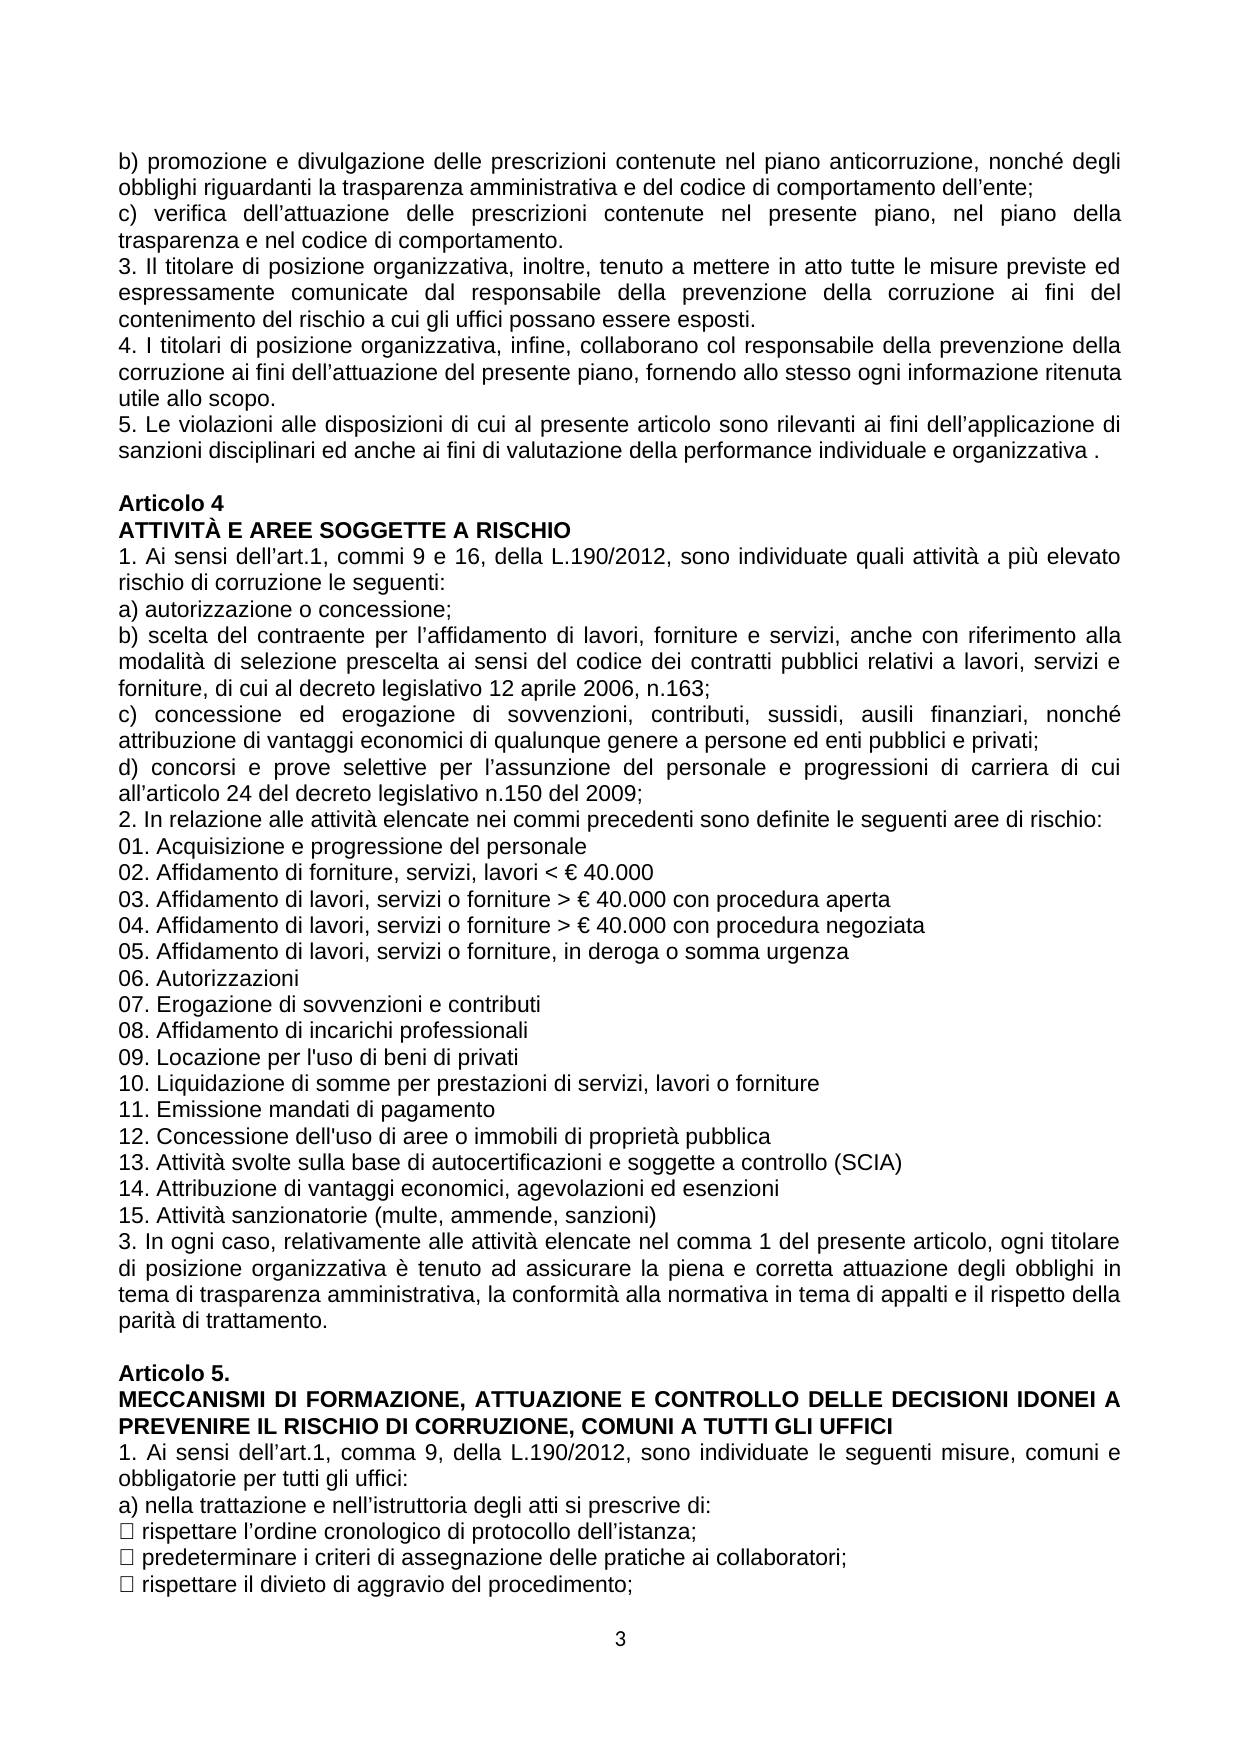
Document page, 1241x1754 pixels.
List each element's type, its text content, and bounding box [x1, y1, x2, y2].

text  rispettare l’ordine cronologico di protocollo dell’istanza; [118, 1518, 1122, 1544]
text a) nella trattazione e nell’istruttoria degli atti si prescrive di: [118, 1492, 1122, 1518]
text 1. Ai sensi dell’art.1, comma 9, della L.190/2012, sono individuate le seguenti misure, comuni e obbligatorie per tutti gli uffici: [118, 1439, 1122, 1492]
text 09. Locazione per l'uso di beni di privati [118, 1044, 1122, 1070]
text 03. Affidamento di lavori, servizi o forniture > € 40.000 con procedura aperta [118, 886, 1122, 912]
text 2. In relazione alle attività elencate nei commi precedenti sono definite le seguenti aree di rischio: [118, 806, 1122, 833]
text 04. Affidamento di lavori, servizi o forniture > € 40.000 con procedura negoziata [118, 912, 1122, 938]
text d) concorsi e prove selettive per l’assunzione del personale e progressioni di carriera di cui all’articolo 24 del decreto legislativo n.150 del 2009; [118, 754, 1122, 806]
text 01. Acquisizione e progressione del personale [118, 833, 1122, 859]
text 13. Attività svolte sulla base di autocertificazioni e soggette a controllo (SCIA) [118, 1149, 1122, 1175]
text 11. Emissione mandati di pagamento [118, 1096, 1122, 1123]
text MECCANISMI DI FORMAZIONE, ATTUAZIONE E CONTROLLO DELLE DECISIONI IDONEI A PREVENIRE IL RISCHIO DI CORRUZIONE, COMUNI A TUTTI GLI UFFICI [118, 1386, 1122, 1439]
text Articolo 5. [118, 1360, 1122, 1386]
text 08. Affidamento di incarichi professionali [118, 1017, 1122, 1044]
text 3. Il titolare di posizione organizzativa, inoltre, tenuto a mettere in atto tutte le misure previste ed espressamente comunicate dal responsabile della prevenzione della corruzione ai fini del contenimento del rischio a cui gli uffici possano essere esposti. [118, 253, 1122, 332]
text 05. Affidamento di lavori, servizi o forniture, in deroga o somma urgenza [118, 938, 1122, 964]
text  rispettare il divieto di aggravio del procedimento; [118, 1571, 1122, 1597]
text c) verifica dell’attuazione delle prescrizioni contenute nel presente piano, nel piano della trasparenza e nel codice di comportamento. [118, 200, 1122, 253]
text 15. Attività sanzionatorie (multe, ammende, sanzioni) [118, 1202, 1122, 1228]
text 5. Le violazioni alle disposizioni di cui al presente articolo sono rilevanti ai fini dell’applicazione di sanzioni disciplinari ed anche ai fini di valutazione della performance individuale e organizzativa . [118, 411, 1122, 464]
text b) scelta del contraente per l’affidamento di lavori, forniture e servizi, anche con riferimento alla modalità di selezione prescelta ai sensi del codice dei contratti pubblici relativi a lavori, servizi e forniture, di cui al decreto legislativo 12 aprile 2006, n.163; [118, 622, 1122, 701]
text 4. I titolari di posizione organizzativa, infine, collaborano col responsabile della prevenzione della corruzione ai fini dell’attuazione del presente piano, fornendo allo stesso ogni informazione ritenuta utile allo scopo. [118, 332, 1122, 411]
text 07. Erogazione di sovvenzioni e contributi [118, 991, 1122, 1017]
text 02. Affidamento di forniture, servizi, lavori < € 40.000 [118, 859, 1122, 886]
text Articolo 4 [118, 490, 1122, 517]
text  predeterminare i criteri di assegnazione delle pratiche ai collaboratori; [118, 1544, 1122, 1571]
text 1. Ai sensi dell’art.1, commi 9 e 16, della L.190/2012, sono individuate quali attività a più elevato rischio di corruzione le seguenti: [118, 543, 1122, 596]
text 14. Attribuzione di vantaggi economici, agevolazioni ed esenzioni [118, 1175, 1122, 1202]
text ATTIVITÀ E AREE SOGGETTE A RISCHIO [118, 517, 1122, 543]
text a) autorizzazione o concessione; [118, 596, 1122, 622]
text 3. In ogni caso, relativamente alle attività elencate nel comma 1 del presente articolo, ogni titolare di posizione organizzativa è tenuto ad assicurare la piena e corretta attuazione degli obblighi in tema di trasparenza amministrativa, la conformità alla normativa in tema di appalti e il rispetto della parità di trattamento. [118, 1228, 1122, 1333]
text 10. Liquidazione di somme per prestazioni di servizi, lavori o forniture [118, 1070, 1122, 1096]
text b) promozione e divulgazione delle prescrizioni contenute nel piano anticorruzione, nonché degli obblighi riguardanti la trasparenza amministrativa e del codice di comportamento dell’ente; [118, 148, 1122, 200]
text c) concessione ed erogazione di sovvenzioni, contributi, sussidi, ausili finanziari, nonché attribuzione di vantaggi economici di qualunque genere a persone ed enti pubblici e privati; [118, 701, 1122, 754]
text 06. Autorizzazioni [118, 964, 1122, 991]
text 12. Concessione dell'uso di aree o immobili di proprietà pubblica [118, 1123, 1122, 1149]
